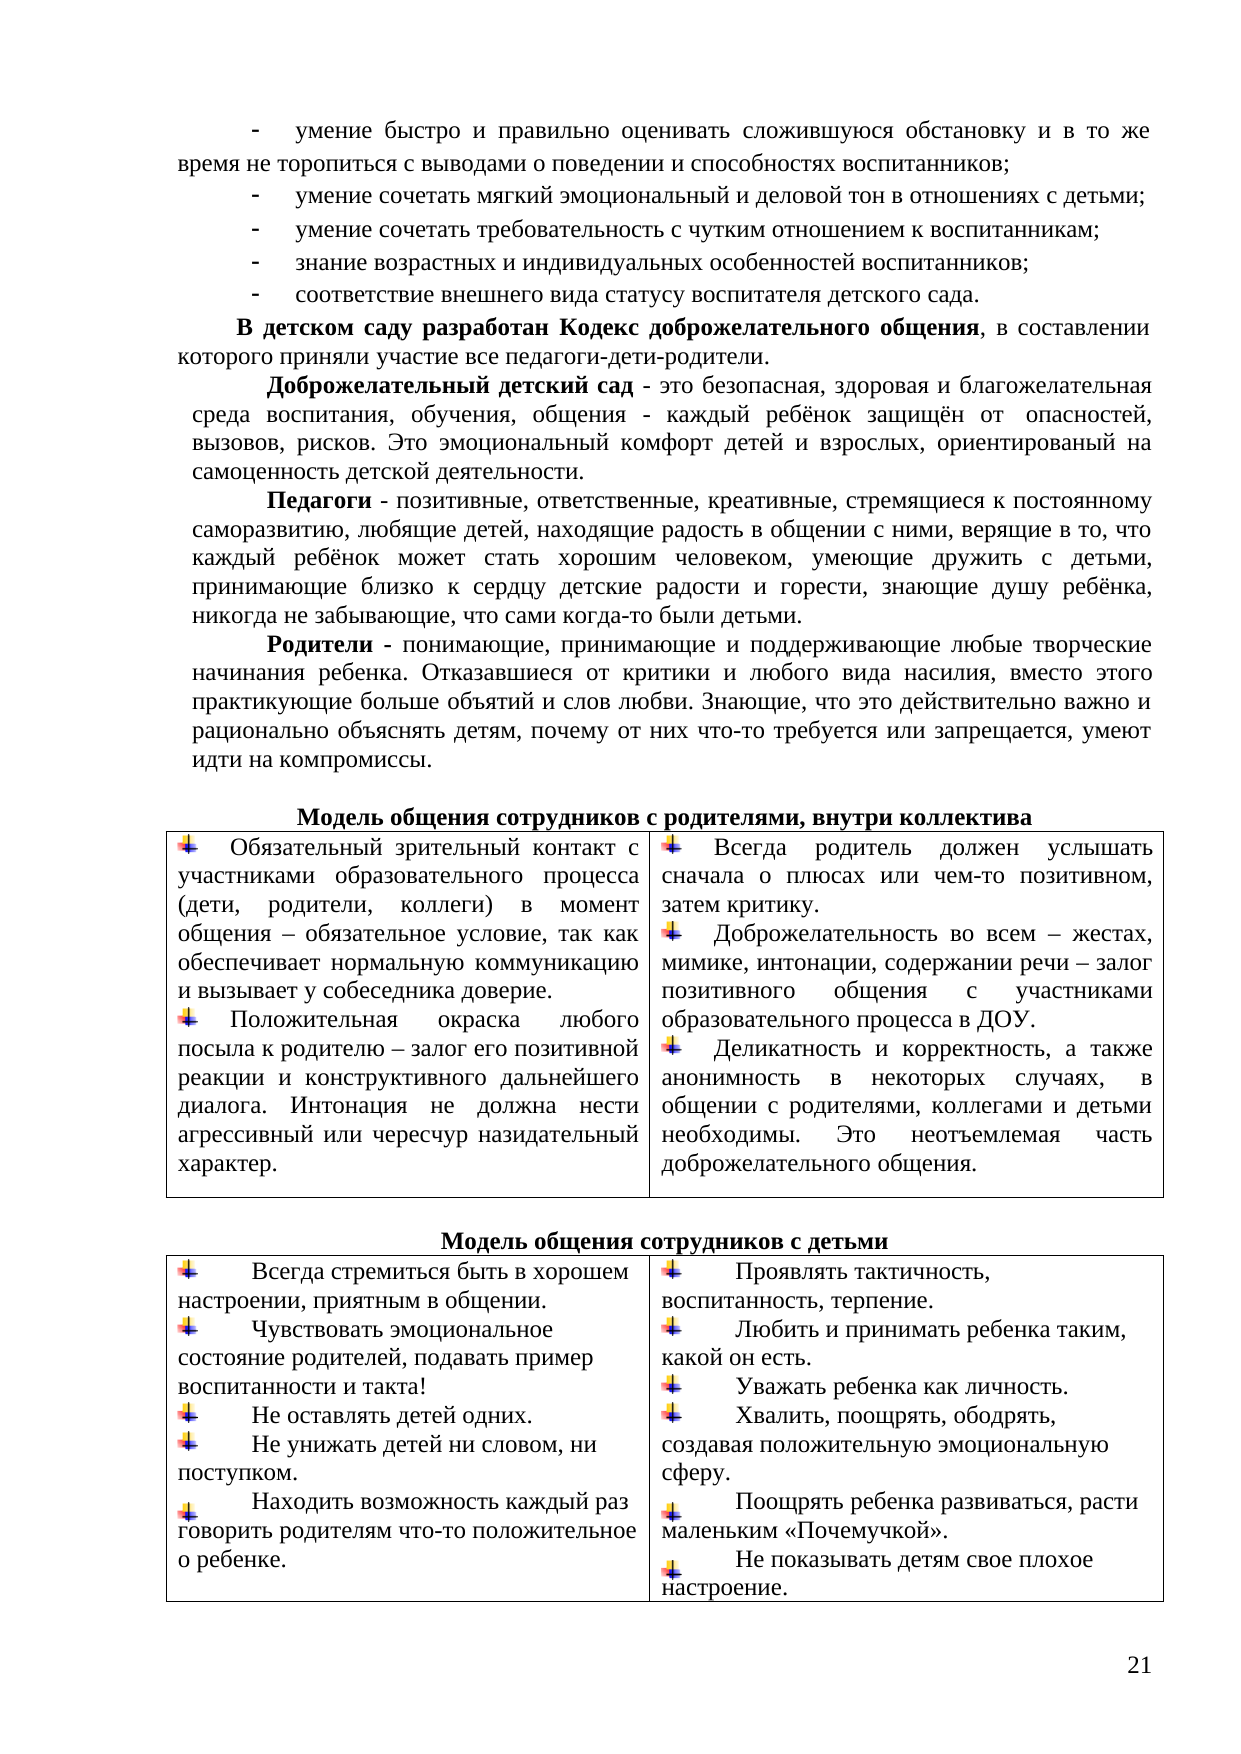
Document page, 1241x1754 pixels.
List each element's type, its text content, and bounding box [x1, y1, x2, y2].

table_header Всегда стремиться быть в хорошем настроении, приятным в общении. Чувствовать эмоциональное состояние родителей, подавать пример воспитанности и такта! Не оставлять детей одних. Не унижать детей ни словом, ни поступком. Находить возможность каждый раз говорить родителям что-то положительное о ребенке. [167, 1256, 649, 1601]
list умение сочетать требовательность с чутким отношением к воспитанникам; [251, 214, 1209, 242]
text Родители - понимающие, принимающие и поддерживающие любые творческие начинания ребенка. Отказавшиеся от критики и любого вида насилия, вместо этого практикующие больше объятий и слов любви. Знающие, что это действительно важно и рационально объяснять детям, почему от них что-то требуется или запрещается, умеют идти на компромиссы. [192, 629, 1152, 772]
list умение сочетать мягкий эмоциональный и деловой тон в отношениях с детьми; [251, 181, 1209, 209]
text В детском саду разработан Кодекс доброжелательного общения, в составлении которого приняли участие все педагоги-дети-родители. [177, 312, 1209, 370]
subtitle Модель общения сотрудников с родителями, внутри коллектива [120, 802, 1209, 830]
text Модель общения сотрудников с детьми [120, 1226, 1209, 1255]
table_header Обязательный зрительный контакт с участниками образовательного процесса (дети, родители, коллеги) в момент общения – обязательное условие, так как обеспечивает нормальную коммуникацию и вызывает у собеседника доверие. Положительная окраска любого посыла к родителю – залог его позитивной реакции и конструктивного дальнейшего диалога. Интонация не должна нести агрессивный или чересчур назидательный характер. [167, 832, 649, 1197]
text Педагоги - позитивные, ответственные, креативные, стремящиеся к постоянному саморазвитию, любящие детей, находящие радость в общении с ними, верящие в то, что каждый ребёнок может стать хорошим человеком, умеющие дружить с детьми, принимающие близко к сердцу детские радости и горести, знающие душу ребёнка, никогда не забывающие, что сами когда-то были детьми. [192, 485, 1153, 629]
list знание возрастных и индивидуальных особенностей воспитанников; [251, 247, 1209, 275]
list умение быстро и правильно оценивать сложившуюся обстановку и в то же время не торопиться с выводами о поведении и способностях воспитанников; [177, 115, 1152, 177]
text Доброжелательный детский сад - это безопасная, здоровая и благожелательная среда воспитания, обучения, общения - каждый ребёнок защищён от опасностей, вызовов, рисков. Это эмоциональный комфорт детей и взрослых, ориентированый на самоценность детской деятельности. [192, 370, 1153, 485]
list соответствие внешнего вида статусу воспитателя детского сада. [251, 279, 1209, 308]
table_header Всегда родитель должен услышать сначала о плюсах или чем-то позитивном, затем критику. Доброжелательность во всем – жестах, мимике, интонации, содержании речи – залог позитивного общения с участниками образовательного процесса в ДОУ. Деликатность и корректность, а также анонимность в некоторых случаях, в общении с родителями, коллегами и детьми необходимы. Это неотъемлемая часть доброжелательного общения. [650, 832, 1163, 1197]
table_header Проявлять тактичность, воспитанность, терпение. Любить и принимать ребенка таким, какой он есть. Уважать ребенка как личность. Хвалить, поощрять, ободрять, создавая положительную эмоциональную сферу. Поощрять ребенка развиваться, расти маленьким «Почемучкой». Не показывать детям свое плохое настроение. [650, 1256, 1163, 1601]
